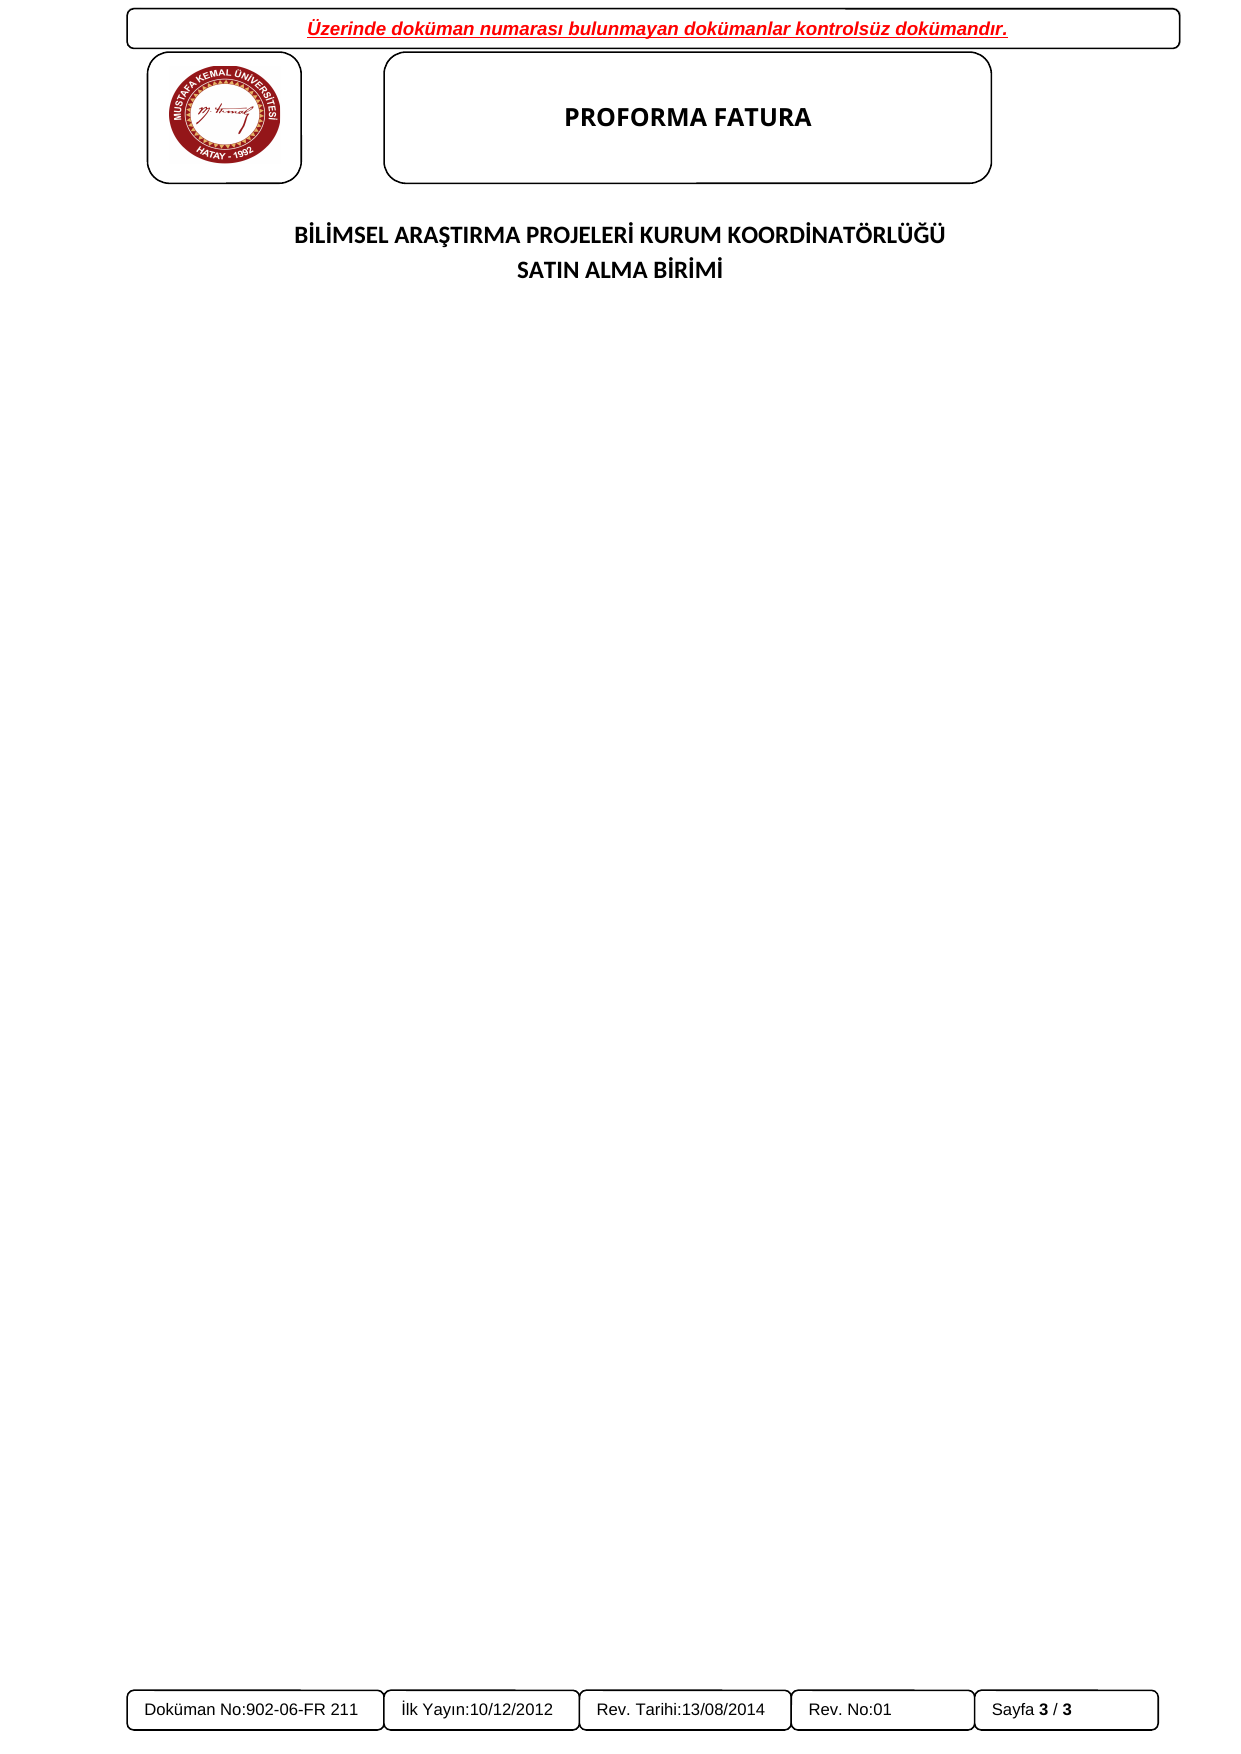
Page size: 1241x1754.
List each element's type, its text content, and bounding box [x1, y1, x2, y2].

text BİLİMSEL ARAŞTIRMA PROJELERİ KURUM KOORDİNATÖRLÜĞÜ [148, 220, 1093, 250]
picture [169, 66, 281, 164]
text SATIN ALMA BİRİMİ [148, 255, 1093, 285]
